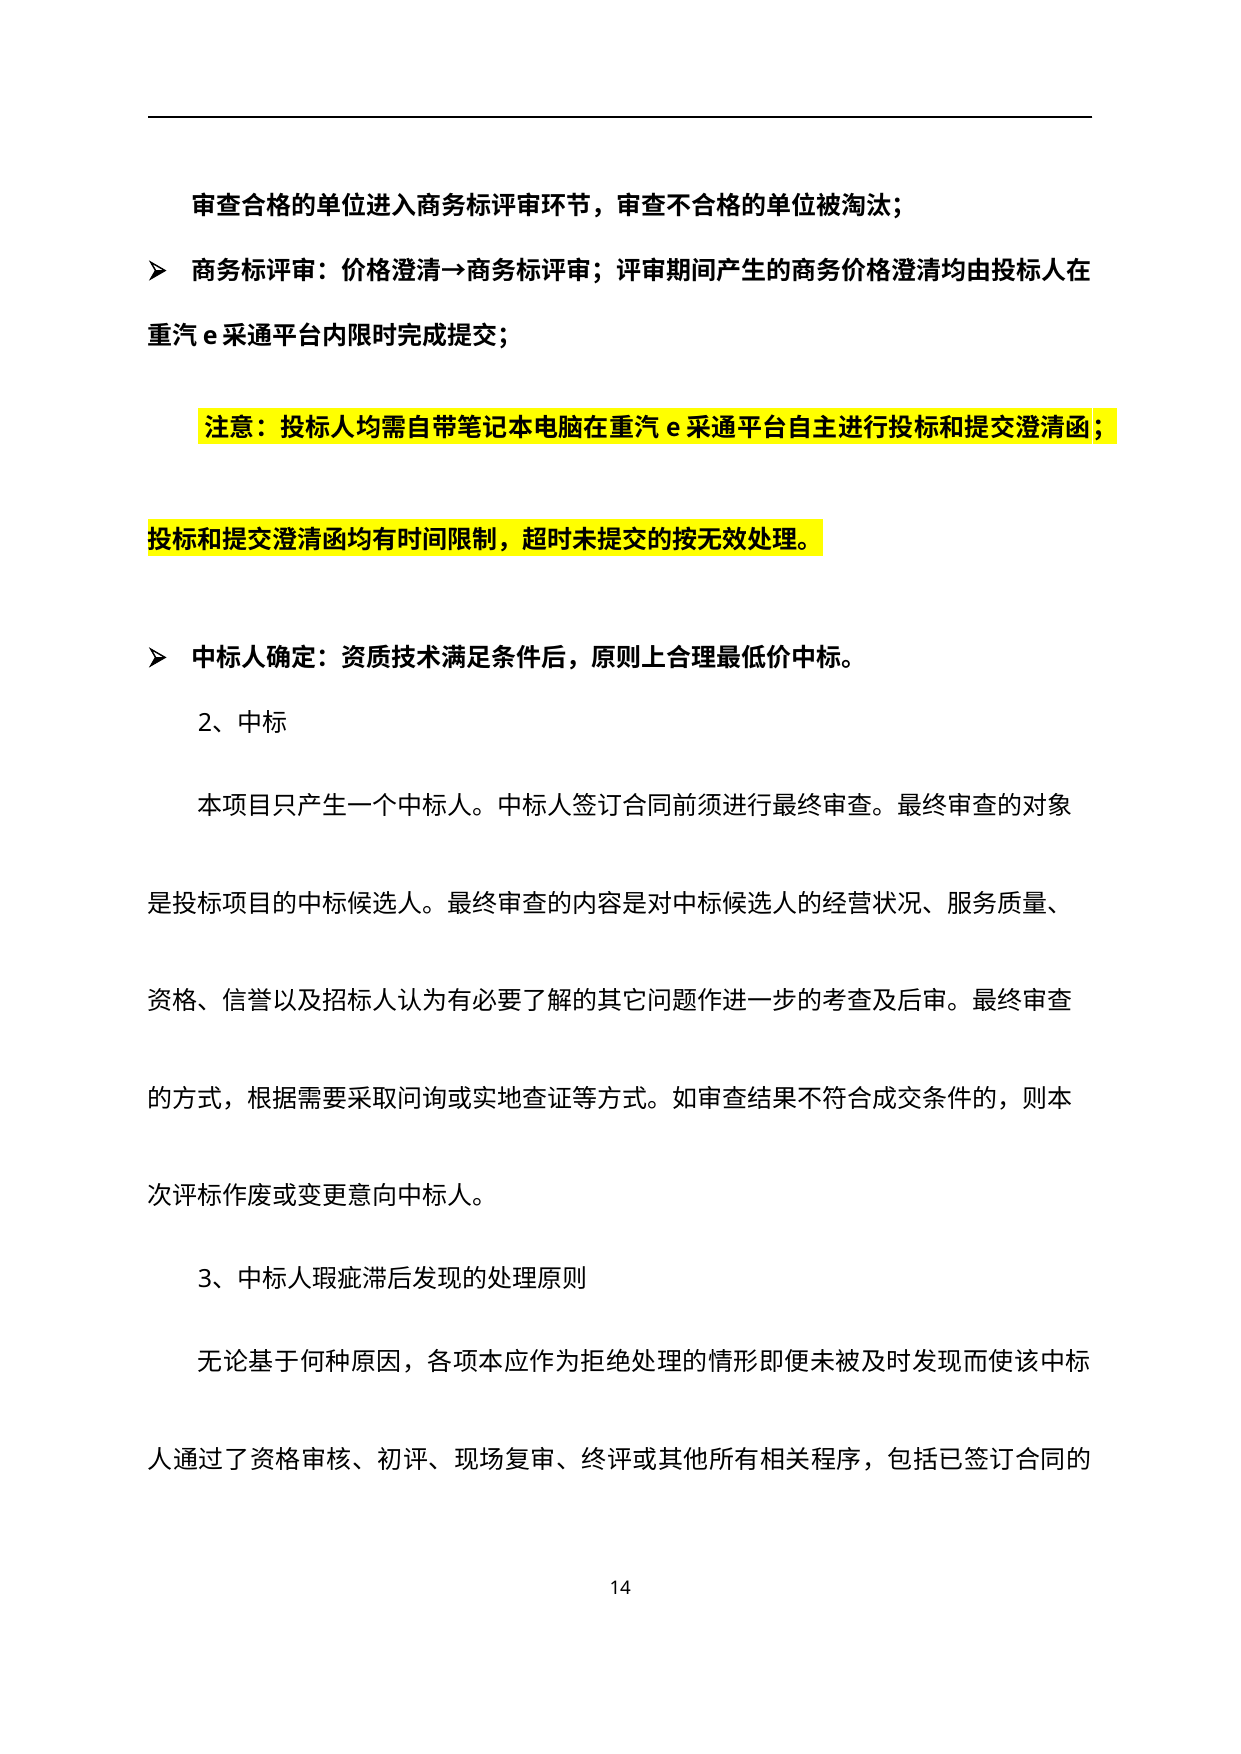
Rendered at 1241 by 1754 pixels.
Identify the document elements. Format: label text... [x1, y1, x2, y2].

list 商务标评审：价格澄清→商务标评审；评审期间产生的商务价格澄清均由投标人在重汽e采通平台内限时完成提交； [148, 236, 1092, 366]
text 2、中标 [148, 688, 1092, 753]
text 本项目只产生一个中标人。中标人签订合同前须进行最终审查。最终审查的对象是投标项目的中标候选人。最终审查的内容是对中标候选人的经营状况、服务质量、资格、信誉以及招标人认为有必要了解的其它问题作进一步的考查及后审。最终审查的方式，根据需要采取问询或实地查证等方式。如审查结果不符合成交条件的，则本次评标作废或变更意向中标人。 [148, 771, 1092, 1226]
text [148, 1327, 1092, 1490]
subtitle 注意：投标人均需自带笔记本电脑在重汽e采通平台自主进行投标和提交澄清函；投标和提交澄清函均有时间限制，超时未提交的按无效处理。 [148, 393, 1092, 570]
text 3、中标人瑕疵滞后发现的处理原则 [148, 1244, 1092, 1309]
list 中标人确定：资质技术满足条件后，原则上合理最低价中标。 [148, 623, 1092, 688]
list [148, 171, 1092, 236]
